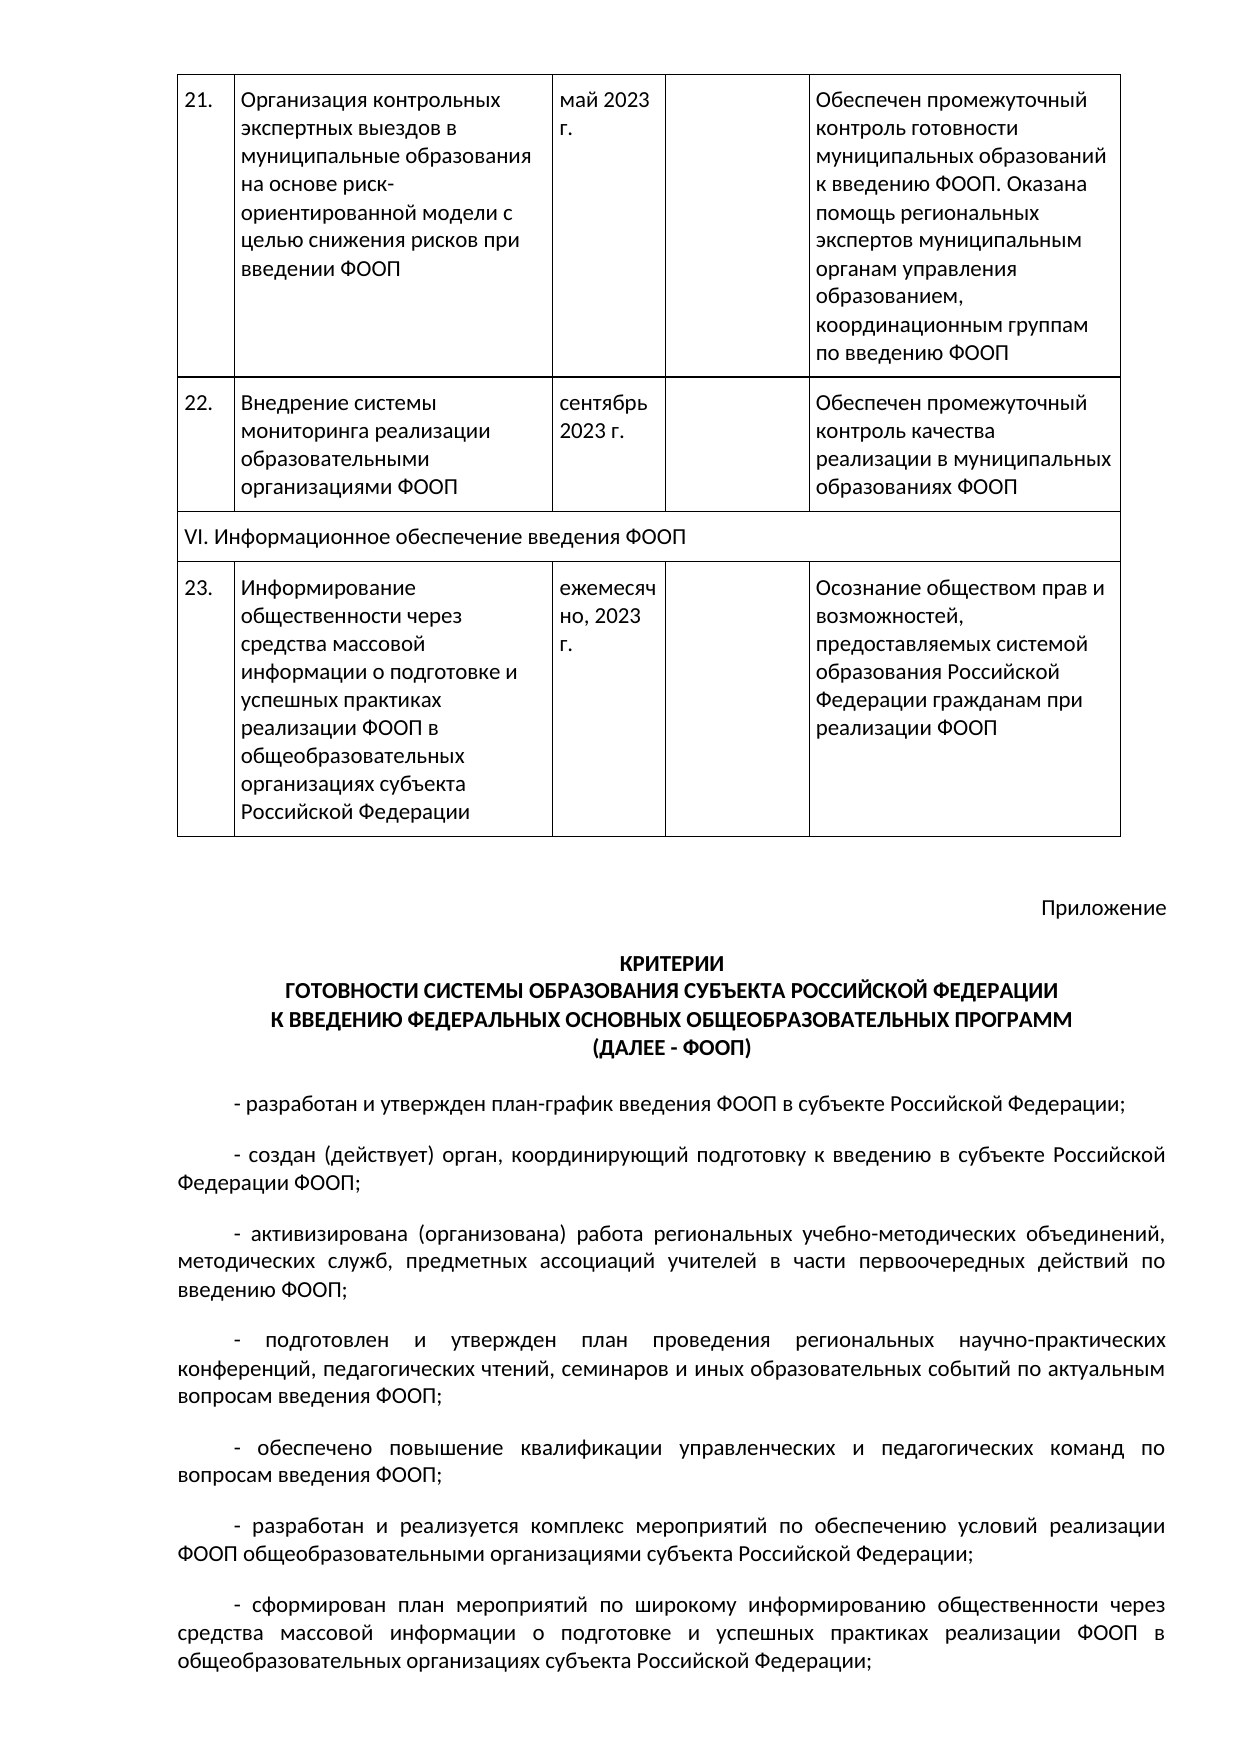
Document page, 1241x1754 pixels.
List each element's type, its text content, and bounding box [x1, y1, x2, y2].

text - разработан и утвержден план-график введения ФООП в субъекте Российской Федерации; [177, 1089, 1167, 1117]
table_cell [666, 562, 809, 836]
text - сформирован план мероприятий по широкому информированию общественности через средства массовой информации о подготовке и успешных практиках реализации ФООП в общеобразовательных организациях субъекта Российской Федерации; [177, 1591, 1167, 1674]
table_cell Информирование общественности через средства массовой информации о подготовке и успешных практиках реализации ФООП в общеобразовательных организациях субъекта Российской Федерации [235, 562, 552, 836]
title К ВВЕДЕНИЮ ФЕДЕРАЛЬНЫХ ОСНОВНЫХ ОБЩЕОБРАЗОВАТЕЛЬНЫХ ПРОГРАММ [177, 1005, 1167, 1033]
table_cell май 2023 г. [553, 75, 665, 376]
text - создан (действует) орган, координирующий подготовку к введению в субъекте Российской Федерации ФООП; [177, 1140, 1167, 1196]
title (ДАЛЕЕ - ФООП) [177, 1033, 1167, 1061]
text Приложение [177, 893, 1167, 921]
table_cell Обеспечен промежуточный контроль качества реализации в муниципальных образованиях ФООП [810, 378, 1120, 511]
table_cell 23. [178, 562, 234, 836]
table_cell Организация контрольных экспертных выездов в муниципальные образования на основе риск-ориентированной модели с целью снижения рисков при введении ФООП [235, 75, 552, 376]
table_cell [666, 378, 809, 511]
table_cell ежемесячно, 2023 г. [553, 562, 665, 836]
text - разработан и реализуется комплекс мероприятий по обеспечению условий реализации ФООП общеобразовательными организациями субъекта Российской Федерации; [177, 1512, 1167, 1568]
table_cell Внедрение системы мониторинга реализации образовательными организациями ФООП [235, 378, 552, 511]
table_cell [666, 75, 809, 376]
table_cell Осознание обществом прав и возможностей, предоставляемых системой образования Российской Федерации гражданам при реализации ФООП [810, 562, 1120, 836]
text - активизирована (организована) работа региональных учебно-методических объединений, методических служб, предметных ассоциаций учителей в части первоочередных действий по введению ФООП; [177, 1219, 1167, 1303]
title КРИТЕРИИ [177, 949, 1167, 977]
table_cell VI. Информационное обеспечение введения ФООП [178, 512, 1120, 561]
text - обеспечено повышение квалификации управленческих и педагогических команд по вопросам введения ФООП; [177, 1433, 1167, 1489]
table_cell сентябрь 2023 г. [553, 378, 665, 511]
table_cell 22. [178, 378, 234, 511]
text - подготовлен и утвержден план проведения региональных научно-практических конференций, педагогических чтений, семинаров и иных образовательных событий по актуальным вопросам введения ФООП; [177, 1326, 1167, 1410]
title ГОТОВНОСТИ СИСТЕМЫ ОБРАЗОВАНИЯ СУБЪЕКТА РОССИЙСКОЙ ФЕДЕРАЦИИ [177, 977, 1167, 1005]
table_cell 21. [178, 75, 234, 376]
table_cell Обеспечен промежуточный контроль готовности муниципальных образований к введению ФООП. Оказана помощь региональных экспертов муниципальным органам управления образованием, координационным группам по введению ФООП [810, 75, 1120, 376]
